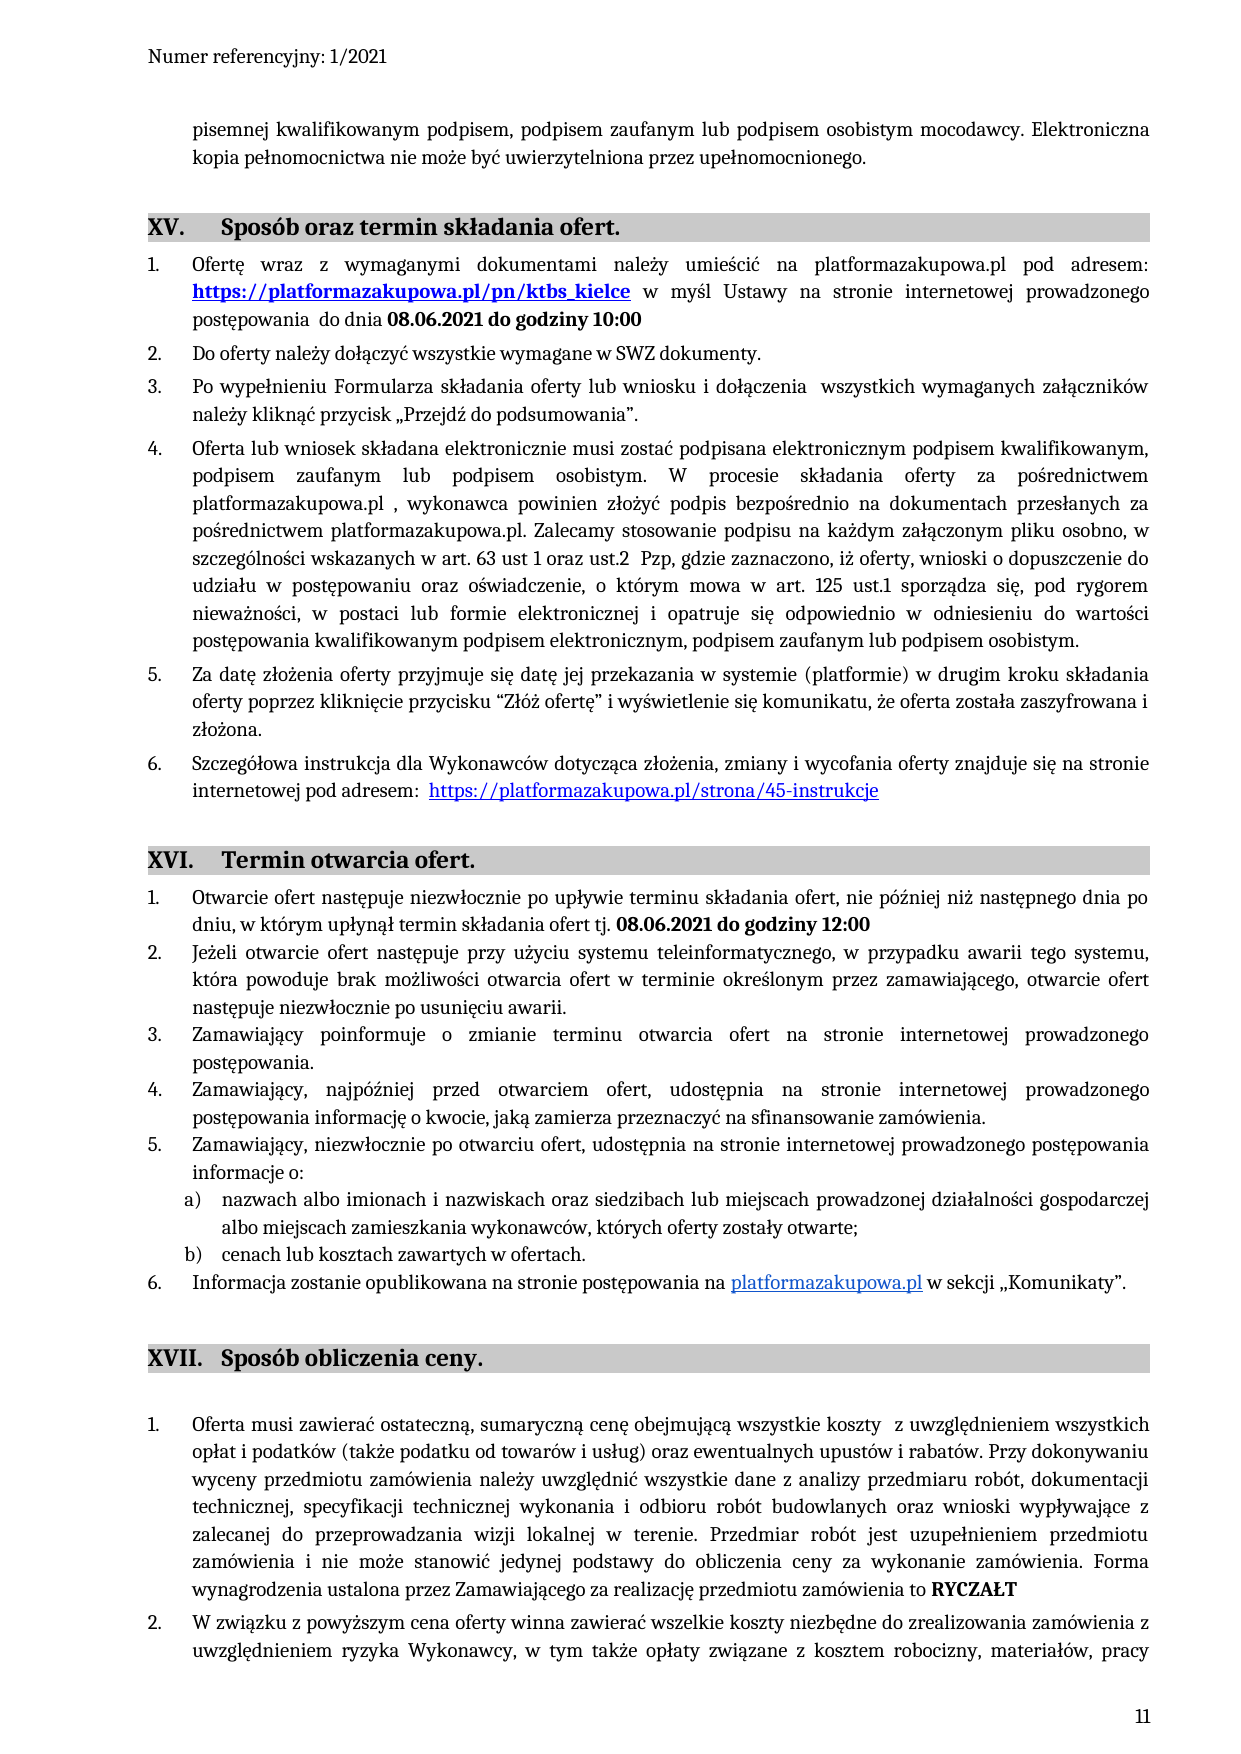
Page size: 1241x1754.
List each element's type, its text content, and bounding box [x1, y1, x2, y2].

list cenach lub kosztach zawartych w ofertach. [184, 1243, 1150, 1267]
subtitle XVII. Sposób obliczenia ceny. [148, 1344, 1150, 1373]
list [148, 118, 1150, 169]
list Zamawiający, najpóźniej przed otwarciem ofert, udostępnia na stronie internetowej prowadzonego postępowania informację o kwocie, jaką zamierza przeznaczyć na sfinansowanie zamówienia. [148, 1078, 1150, 1129]
text 4. Oferta lub wniosek składana elektronicznie musi zostać podpisana elektronicznym podpisem kwalifikowanym, podpisem zaufanym lub podpisem osobistym. W procesie składania oferty za pośrednictwem platformazakupowa.pl , wykonawca powinien złożyć podpis bezpośrednio na dokumentach przesłanych za pośrednictwem platformazakupowa.pl. Zalecamy stosowanie podpisu na każdym załączonym pliku osobno, w szczególności wskazanych w art. 63 ust 1 oraz ust.2 Pzp, gdzie zaznaczono, iż oferty, wnioski o dopuszczenie do udziału w postępowaniu oraz oświadczenie, o którym mowa w art. 125 ust.1 sporządza się, pod rygorem nieważności, w postaci lub formie elektronicznej i opatruje się odpowiednio w odniesieniu do wartości postępowania kwalifikowanym podpisem elektronicznym, podpisem zaufanym lub podpisem osobistym. [148, 436, 1150, 653]
text 2. Do oferty należy dołączyć wszystkie wymagane w SWZ dokumenty. [148, 341, 1150, 365]
list Sposób oraz termin składania ofert. [148, 213, 1150, 242]
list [148, 1611, 1150, 1662]
text 5. Za datę złożenia oferty przyjmuje się datę jej przekazania w systemie (platformie) w drugim kroku składania oferty poprzez kliknięcie przycisku “Złóż ofertę” i wyświetlenie się komunikatu, że oferta została zaszyfrowana i złożona. [148, 662, 1150, 741]
list Zamawiający, niezwłocznie po otwarciu ofert, udostępnia na stronie internetowej prowadzonego postępowania informacje o: [148, 1133, 1150, 1184]
list Otwarcie ofert następuje niezwłocznie po upływie terminu składania ofert, nie później niż następnego dnia po dniu, w którym upłynął termin składania ofert tj. 08.06.2021 do godziny 12:00 [148, 885, 1150, 937]
list Jeżeli otwarcie ofert następuje przy użyciu systemu teleinformatycznego, w przypadku awarii tego systemu, która powoduje brak możliwości otwarcia ofert w terminie określonym przez zamawiającego, otwarcie ofert następuje niezwłocznie po usunięciu awarii. [148, 940, 1150, 1019]
text 3. Po wypełnieniu Formularza składania oferty lub wniosku i dołączenia wszystkich wymaganych załączników należy kliknąć przycisk „Przejdź do podsumowania”. [148, 375, 1150, 426]
list Termin otwarcia ofert. [148, 846, 1150, 875]
list Informacja zostanie opublikowana na stronie postępowania na platformazakupowa.pl w sekcji ,,Komunikaty”. [148, 1270, 1150, 1294]
text 6. Szczegółowa instrukcja dla Wykonawców dotycząca złożenia, zmiany i wycofania oferty znajduje się na stronie internetowej pod adresem: https://platformazakupowa.pl/strona/45-instrukcje [148, 751, 1150, 803]
list Oferta musi zawierać ostateczną, sumaryczną cenę obejmującą wszystkie koszty z uwzględnieniem wszystkich opłat i podatków (także podatku od towarów i usług) oraz ewentualnych upustów i rabatów. Przy dokonywaniu wyceny przedmiotu zamówienia należy uwzględnić wszystkie dane z analizy przedmiaru robót, dokumentacji technicznej, specyfikacji technicznej wykonania i odbioru robót budowlanych oraz wnioski wypływające z zalecanej do przeprowadzania wizji lokalnej w terenie. Przedmiar robót jest uzupełnieniem przedmiotu zamówienia i nie może stanowić jedynej podstawy do obliczenia ceny za wykonanie zamówienia. Forma wynagrodzenia ustalona przez Zamawiającego za realizację przedmiotu zamówienia to RYCZAŁT [148, 1412, 1150, 1601]
list Zamawiający poinformuje o zmianie terminu otwarcia ofert na stronie internetowej prowadzonego postępowania. [148, 1023, 1150, 1074]
text 1. Ofertę wraz z wymaganymi dokumentami należy umieścić na platformazakupowa.pl pod adresem: https://platformazakupowa.pl/pn/ktbs_kielce w myśl Ustawy na stronie internetowej prowadzonego postępowania do dnia 08.06.2021 do godziny 10:00 [148, 252, 1150, 331]
list nazwach albo imionach i nazwiskach oraz siedzibach lub miejscach prowadzonej działalności gospodarczej albo miejscach zamieszkania wykonawców, których oferty zostały otwarte; [184, 1188, 1150, 1239]
